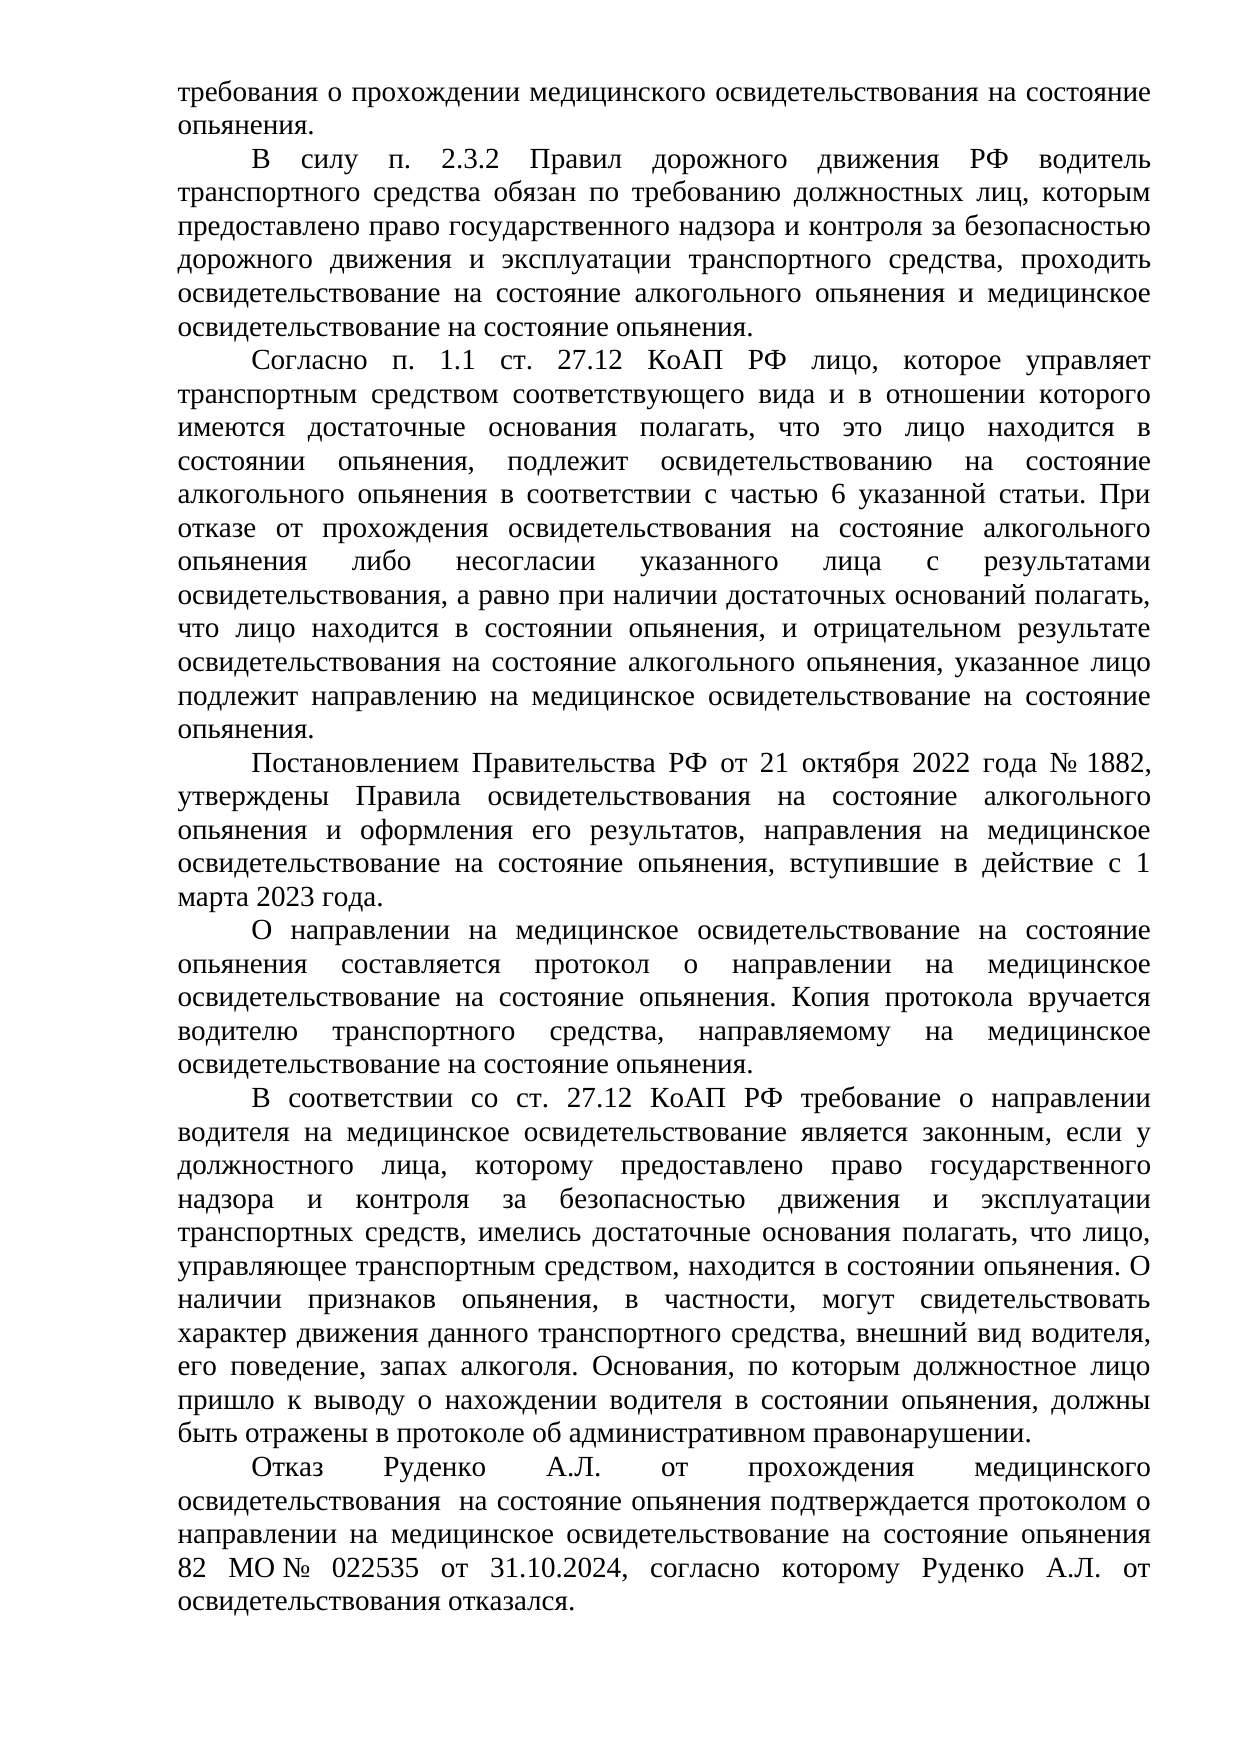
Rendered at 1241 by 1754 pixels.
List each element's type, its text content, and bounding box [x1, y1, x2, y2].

text В соответствии со ст. 27.12 КоАП РФ требование о направлении водителя на медицинское освидетельствование является законным, если у должностного лица, которому предоставлено право государственного надзора и контроля за безопасностью движения и эксплуатации транспортных средств, имелись достаточные основания полагать, что лицо, управляющее транспортным средством, находится в состоянии опьянения. О наличии признаков опьянения, в частности, могут свидетельствовать характер движения данного транспортного средства, внешний вид водителя, его поведение, запах алкоголя. Основания, по которым должностное лицо пришло к выводу о нахождении водителя в состоянии опьянения, должны быть отражены в протоколе об административном правонарушении. [177, 1080, 1152, 1449]
text Отказ Руденко А.Л. от прохождения медицинского освидетельствования на состояние опьянения подтверждается протоколом о направлении на медицинское освидетельствование на состояние опьянения 82 МО № 022535 от 31.10.2024, согласно которому Руденко А.Л. от освидетельствования отказался. [177, 1449, 1152, 1617]
text Согласно п. 1.1 ст. 27.12 КоАП РФ лицо, которое управляет транспортным средством соответствующего вида и в отношении которого имеются достаточные основания полагать, что это лицо находится в состоянии опьянения, подлежит освидетельствованию на состояние алкогольного опьянения в соответствии с частью 6 указанной статьи. При отказе от прохождения освидетельствования на состояние алкогольного опьянения либо несогласии указанного лица с результатами освидетельствования, а равно при наличии достаточных оснований полагать, что лицо находится в состоянии опьянения, и отрицательном результате освидетельствования на состояние алкогольного опьянения, указанное лицо подлежит направлению на медицинское освидетельствование на состояние опьянения. [177, 342, 1152, 745]
text О направлении на медицинское освидетельствование на состояние опьянения составляется протокол о направлении на медицинское освидетельствование на состояние опьянения. Копия протокола вручается водителю транспортного средства, направляемому на медицинское освидетельствование на состояние опьянения. [177, 912, 1152, 1080]
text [177, 74, 1152, 141]
text В силу п. 2.3.2 Правил дорожного движения РФ водитель транспортного средства обязан по требованию должностных лиц, которым предоставлено право государственного надзора и контроля за безопасностью дорожного движения и эксплуатации транспортного средства, проходить освидетельствование на состояние алкогольного опьянения и медицинское освидетельствование на состояние опьянения. [177, 141, 1152, 342]
text Постановлением Правительства РФ от 21 октября 2022 года № 1882, утверждены Правила освидетельствования на состояние алкогольного опьянения и оформления его результатов, направления на медицинское освидетельствование на состояние опьянения, вступившие в действие с 1 марта 2023 года. [177, 745, 1152, 912]
